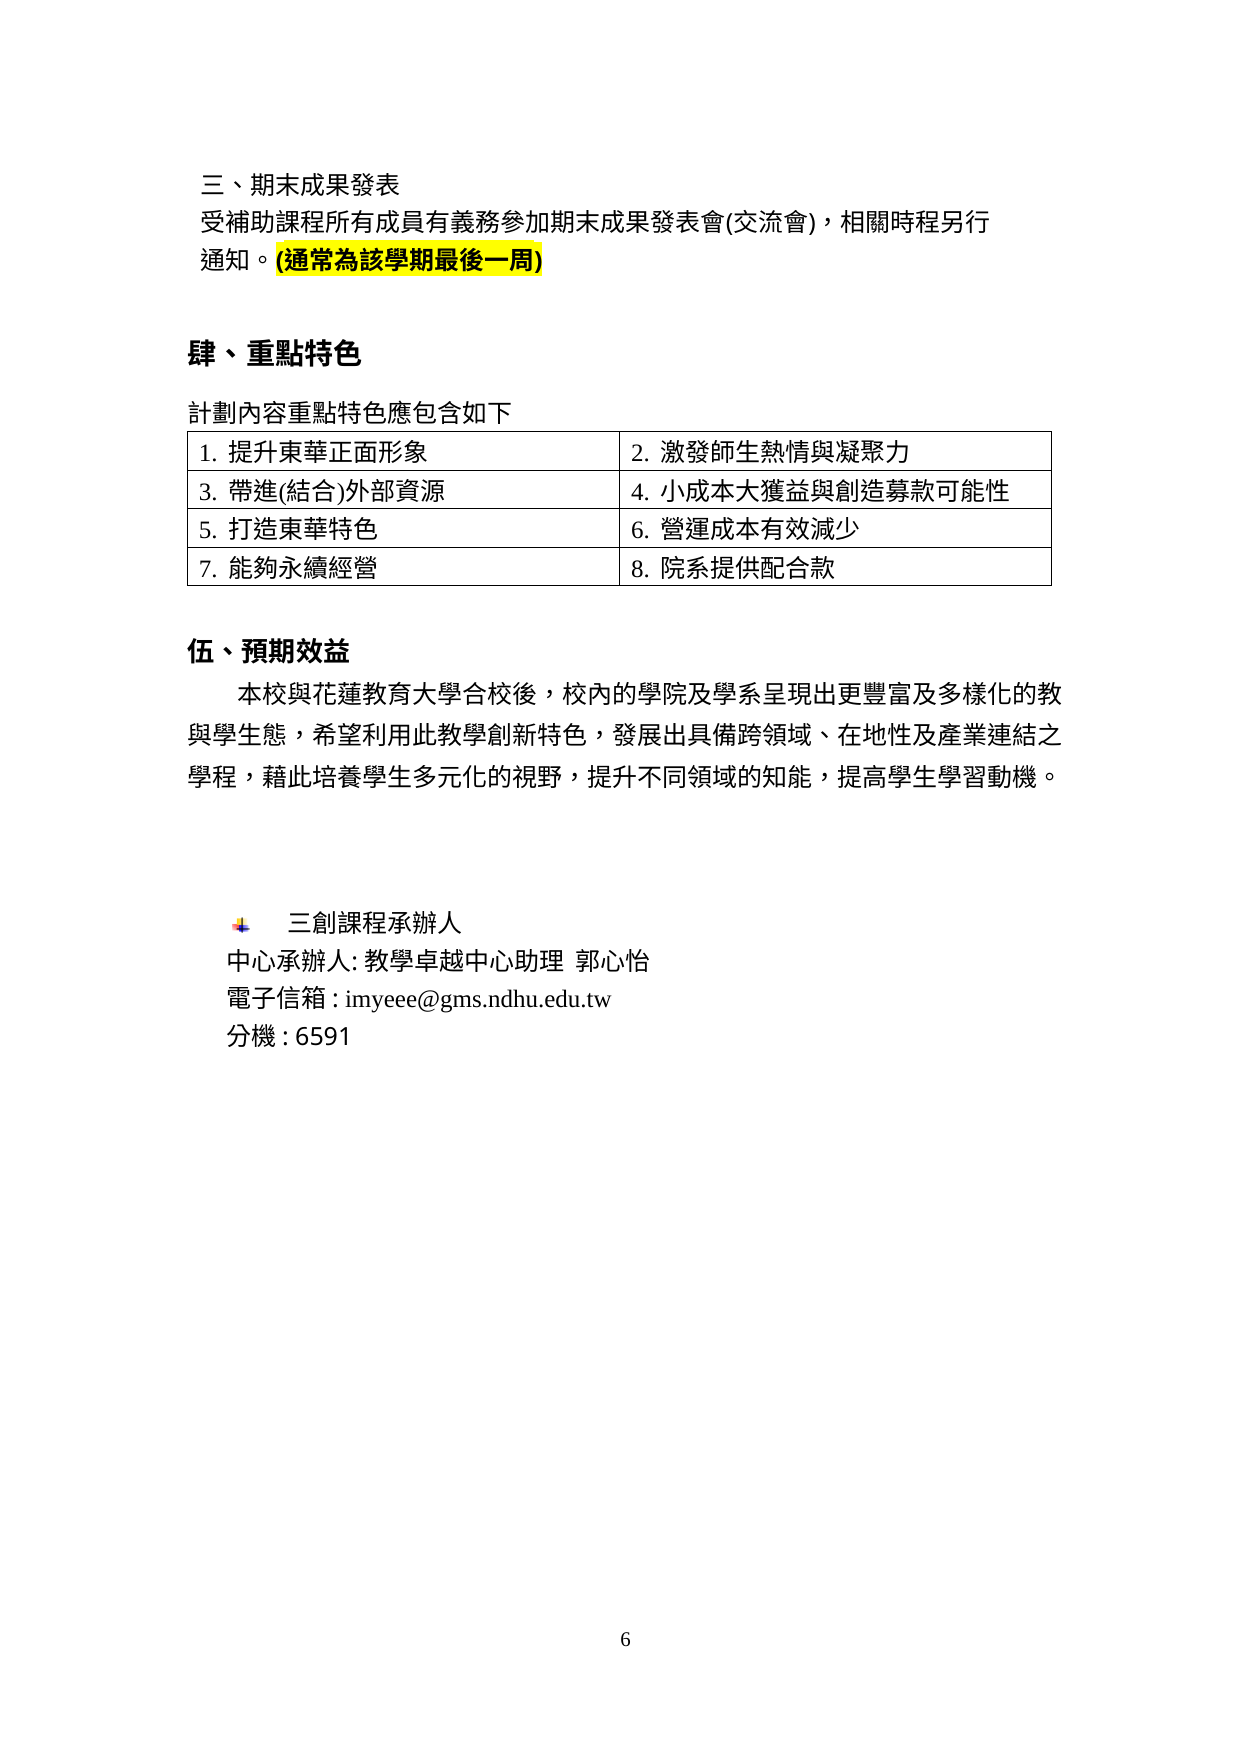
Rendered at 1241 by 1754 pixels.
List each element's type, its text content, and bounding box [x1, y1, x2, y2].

text 三、期末成果發表 [187, 164, 1063, 202]
text 本校與花蓮教育大學合校後，校內的學院及學系呈現出更豐富及多樣化的教與學生態，希望利用此教學創新特色，發展出具備跨領域、在地性及產業連結之學程，藉此培養學生多元化的視野，提升不同領域的知能，提高學生學習動機。 [187, 670, 1063, 795]
table_cell 小成本大獲益與創造募款可能性 [620, 471, 1051, 508]
text 受補助課程所有成員有義務參加期末成果發表會(交流會)，相關時程另行 [187, 202, 1063, 239]
text 計劃內容重點特色應包含如下 [187, 389, 1063, 431]
picture [232, 916, 250, 933]
list 三創課程承辦人 [232, 903, 1023, 941]
table_cell 營運成本有效減少 [620, 509, 1051, 547]
table_cell 帶進(結合)外部資源 [188, 471, 619, 508]
table_cell 能夠永續經營 [188, 548, 619, 585]
text 中心承辦人: 教學卓越中心助理 郭心怡 [187, 941, 1023, 978]
text 伍、預期效益 [187, 628, 1063, 670]
text 肆、重點特色 [187, 314, 1063, 389]
table_cell 院系提供配合款 [620, 548, 1051, 585]
table_header 激發師生熱情與凝聚力 [620, 432, 1051, 470]
text 電子信箱 : imyeee@gms.ndhu.edu.tw [187, 978, 1023, 1016]
text 分機 : 6591 [187, 1016, 1023, 1053]
table_header 提升東華正面形象 [188, 432, 619, 470]
text 通知。(通常為該學期最後一周) [187, 239, 1063, 277]
table_cell 打造東華特色 [188, 509, 619, 547]
